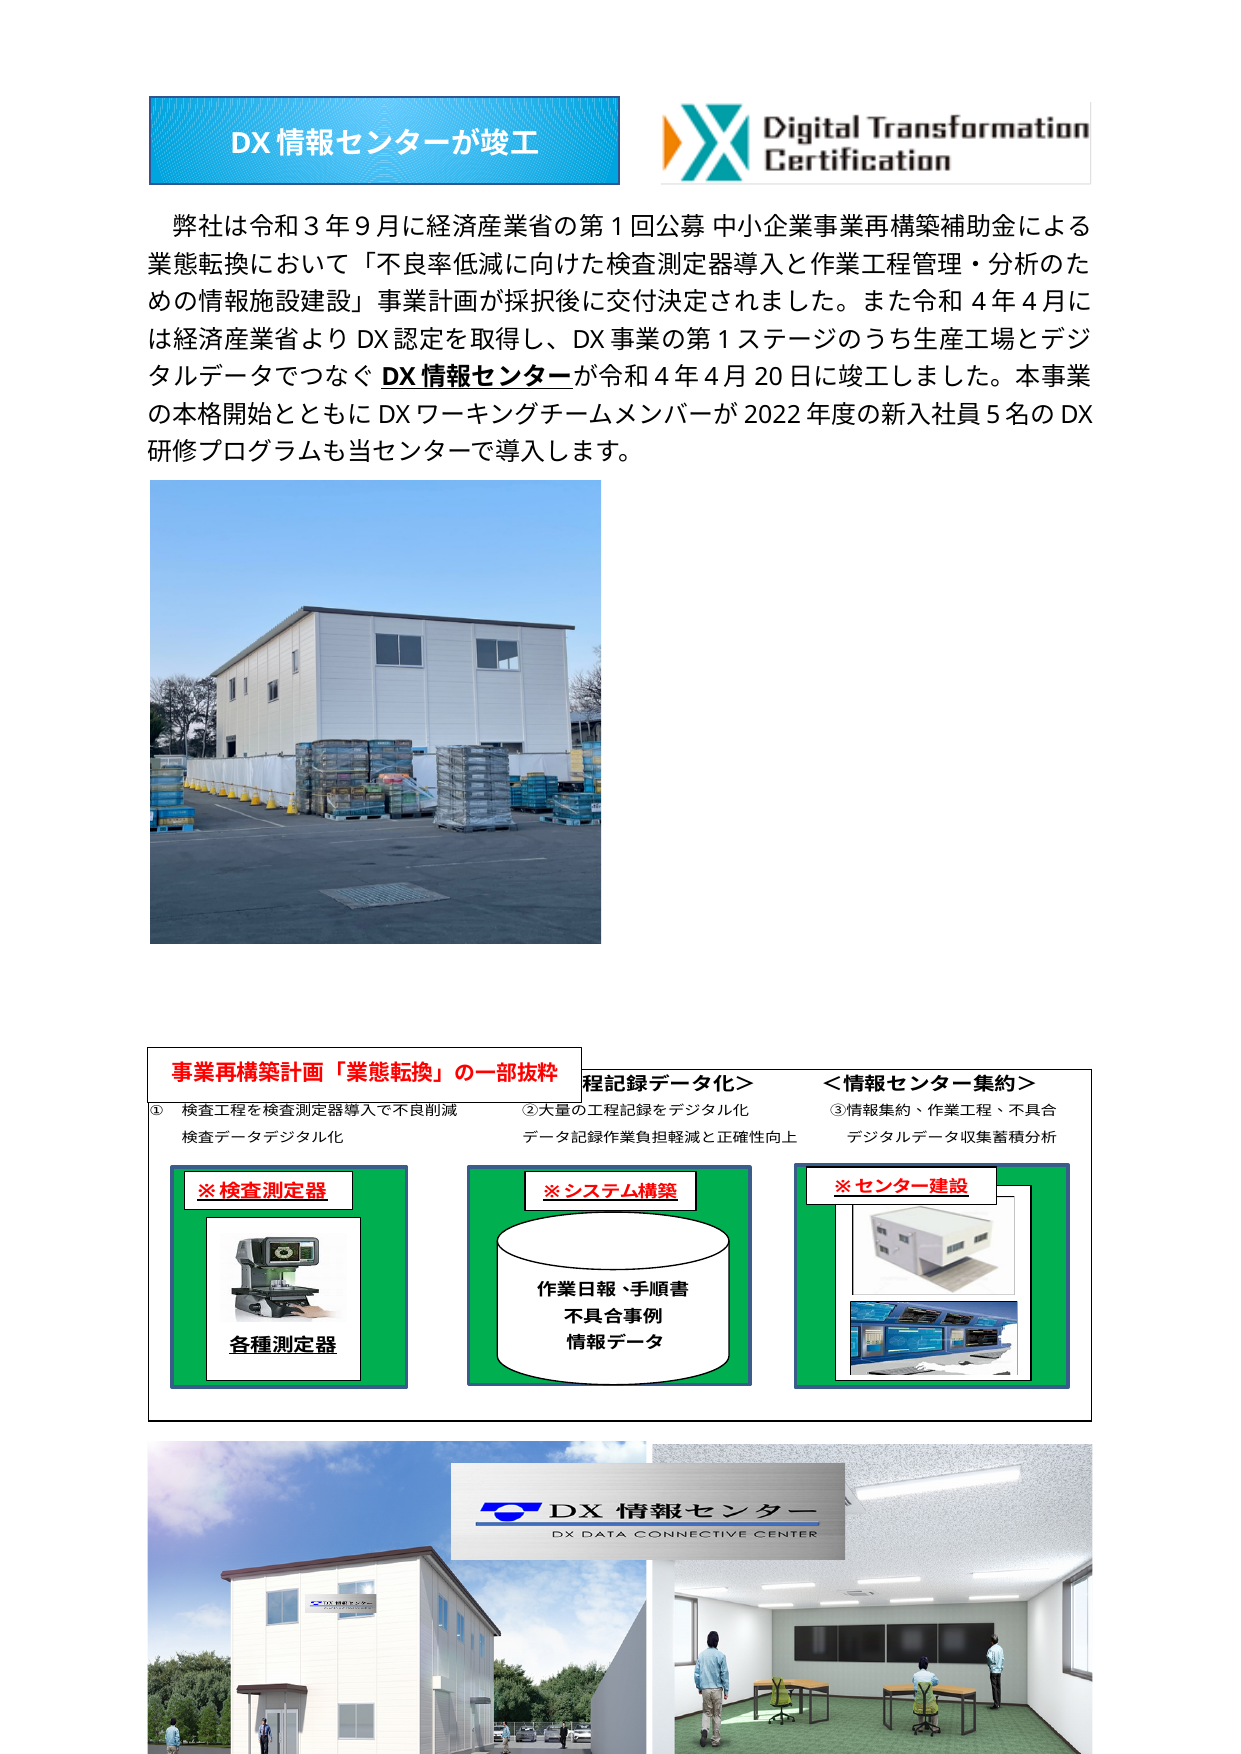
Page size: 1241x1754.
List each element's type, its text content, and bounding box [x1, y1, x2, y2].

picture [150, 480, 602, 944]
picture [661, 102, 1093, 186]
picture [147, 1441, 1093, 1754]
text 弊社は令和３年９月に経済産業省の第1回公募 中小企業事業再構築補助金による業態転換において「不良率低減に向けた検査測定器導入と作業工程管理・分析のための情報施設建設」事業計画が採択後に交付決定されました。また令和4年4月には経済産業省よりDX認定を取得し、DX事業の第1ステージのうち生産工場とデジタルデータでつなぐDX情報センターが令和4年4月20日に竣工しました。本事業の本格開始とともにDXワーキングチームメンバーが2022年度の新入社員5名のDX研修プログラムも当センターで導入します。 [148, 206, 1092, 468]
